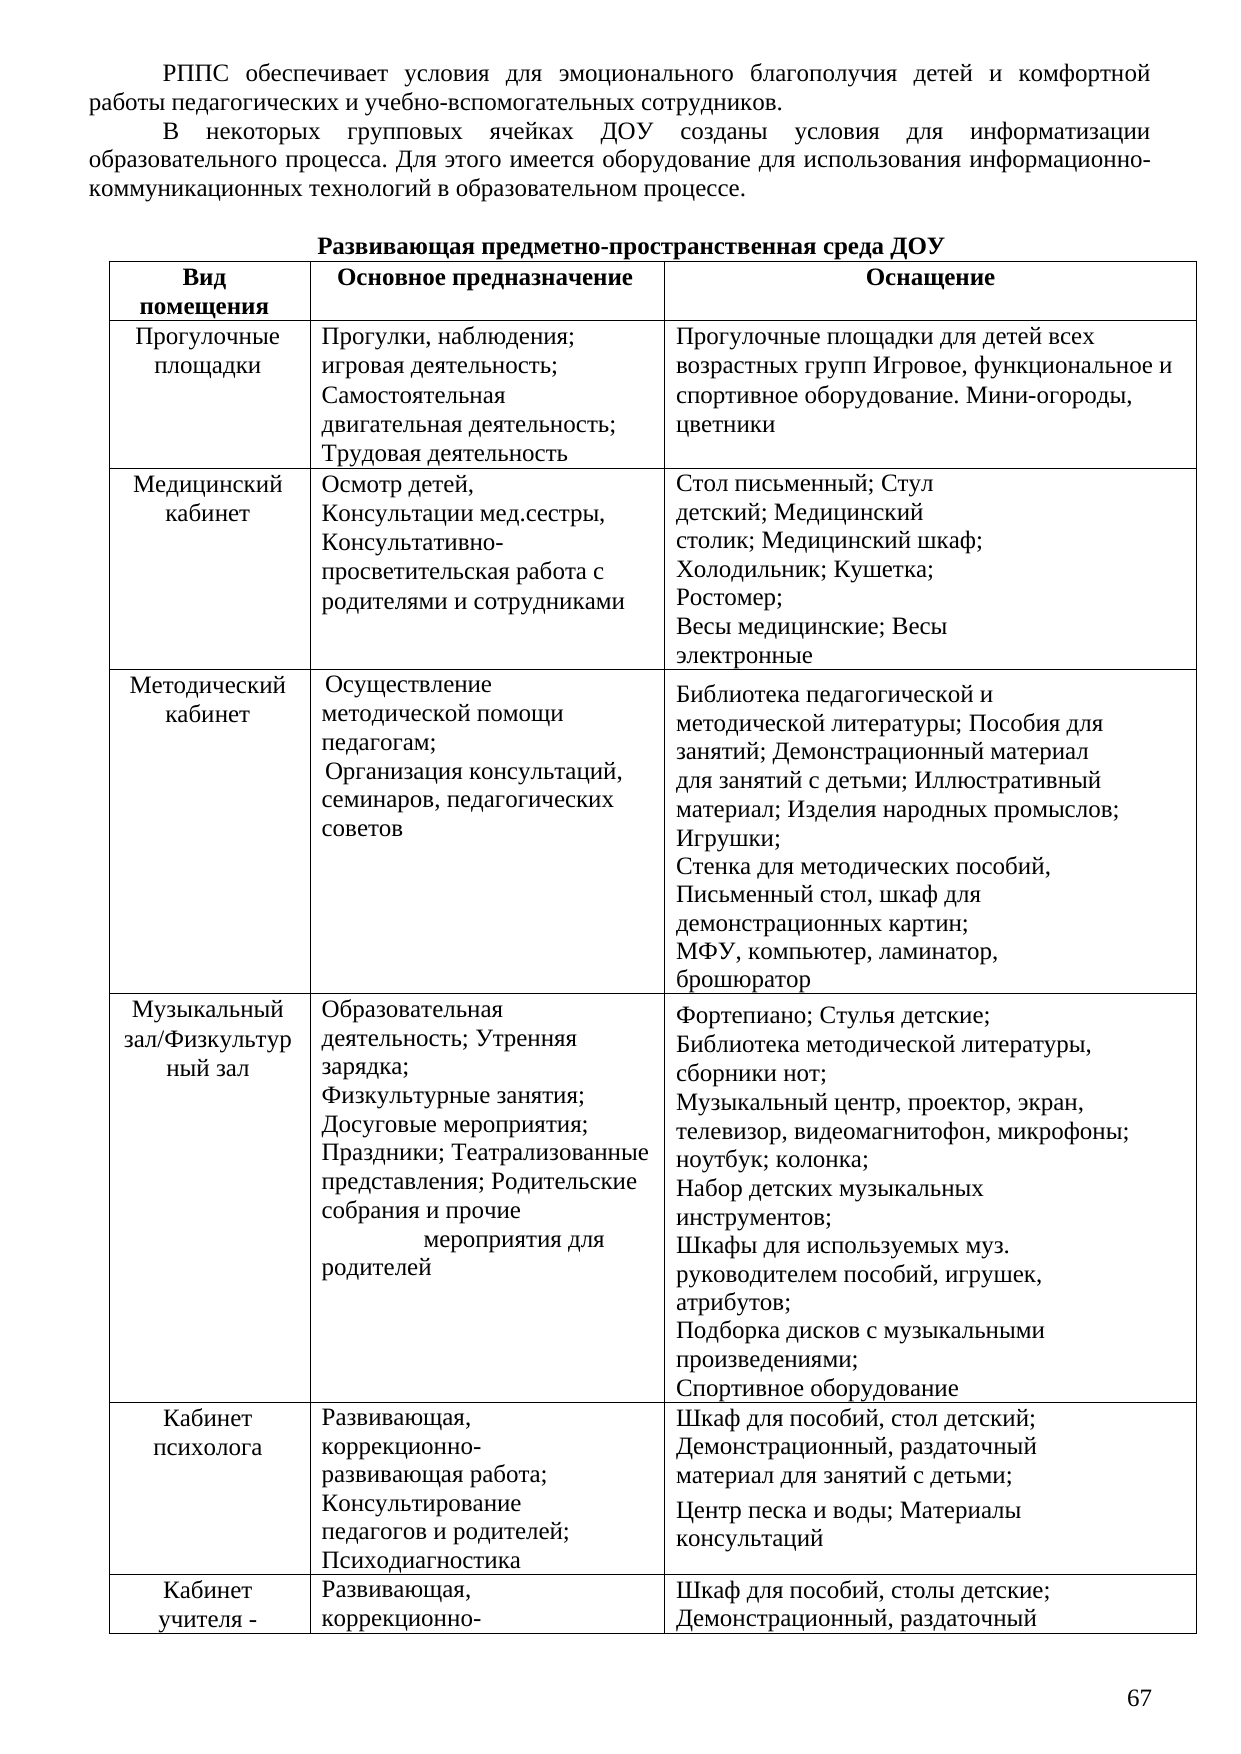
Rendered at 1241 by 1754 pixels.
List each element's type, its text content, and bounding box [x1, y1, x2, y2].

table_cell Развивающая, коррекционно-развивающая работа; Консультирование педагогов и родителей; Психодиагностика [311, 1403, 664, 1574]
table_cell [665, 1575, 1196, 1633]
table_cell Библиотека педагогической и методической литературы; Пособия для занятий; Демонстрационный материал для занятий с детьми; Иллюстративный материал; Изделия народных промыслов; Игрушки; Стенка для методических пособий, Письменный стол, шкаф для демонстрационных картин; МФУ, компьютер, ламинатор, брошюратор [665, 670, 1196, 993]
table_cell Методический кабинет [110, 670, 310, 993]
table_cell Прогулки, наблюдения; игровая деятельность; Самостоятельная двигательная деятельность; Трудовая деятельность [311, 321, 664, 468]
table_cell Осмотр детей, Консультации мед.сестры, Консультативно-просветительская работа с родителями и сотрудниками [311, 469, 664, 669]
table_cell Музыкальный зал/Физкультурный зал [110, 994, 310, 1402]
table_cell Кабинет психолога [110, 1403, 310, 1574]
table_cell Стол письменный; Стул детский; Медицинский столик; Медицинский шкаф; Холодильник; Кушетка; Ростомер; Весы медицинские; Весы электронные [665, 469, 1196, 669]
table_cell Прогулочные площадки [110, 321, 310, 468]
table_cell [110, 1575, 310, 1633]
table_cell Фортепиано; Стулья детские; Библиотека методической литературы, сборники нот; Музыкальный центр, проектор, экран, телевизор, видеомагнитофон, микрофоны; ноутбук; колонка; Набор детских музыкальных инструментов; Шкафы для используемых муз. руководителем пособий, игрушек, атрибутов; Подборка дисков с музыкальными произведениями; Спортивное оборудование [665, 994, 1196, 1402]
table_cell Медицинский кабинет [110, 469, 310, 669]
table_header Оснащение [665, 262, 1196, 320]
table_cell Прогулочные площадки для детей всех возрастных групп Игровое, функциональное и спортивное оборудование. Мини-огороды, цветники [665, 321, 1196, 468]
text РППС обеспечивает условия для эмоционального благополучия детей и комфортной работы педагогических и учебно-вспомогательных сотрудников. [89, 58, 1152, 116]
table_cell Шкаф для пособий, стол детский; Демонстрационный, раздаточный материал для занятий с детьми; Центр песка и воды; Материалы консультаций [665, 1403, 1196, 1574]
table_cell Образовательная деятельность; Утренняя зарядка; Физкультурные занятия; Досуговые мероприятия; Праздники; Театрализованные представления; Родительские собрания и прочие мероприятия для родителей [311, 994, 664, 1402]
text Развивающая предметно-пространственная среда ДОУ [108, 231, 1017, 260]
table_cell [311, 1575, 664, 1633]
table_header Вид помещения [110, 262, 310, 320]
table_header Основное предназначение [311, 262, 664, 320]
table_cell Осуществление методической помощи педагогам; Организация консультаций, семинаров, педагогических советов [311, 670, 664, 993]
text В некоторых групповых ячейках ДОУ созданы условия для информатизации образовательного процесса. Для этого имеется оборудование для использования информационно-коммуникационных технологий в образовательном процессе. [89, 116, 1152, 202]
